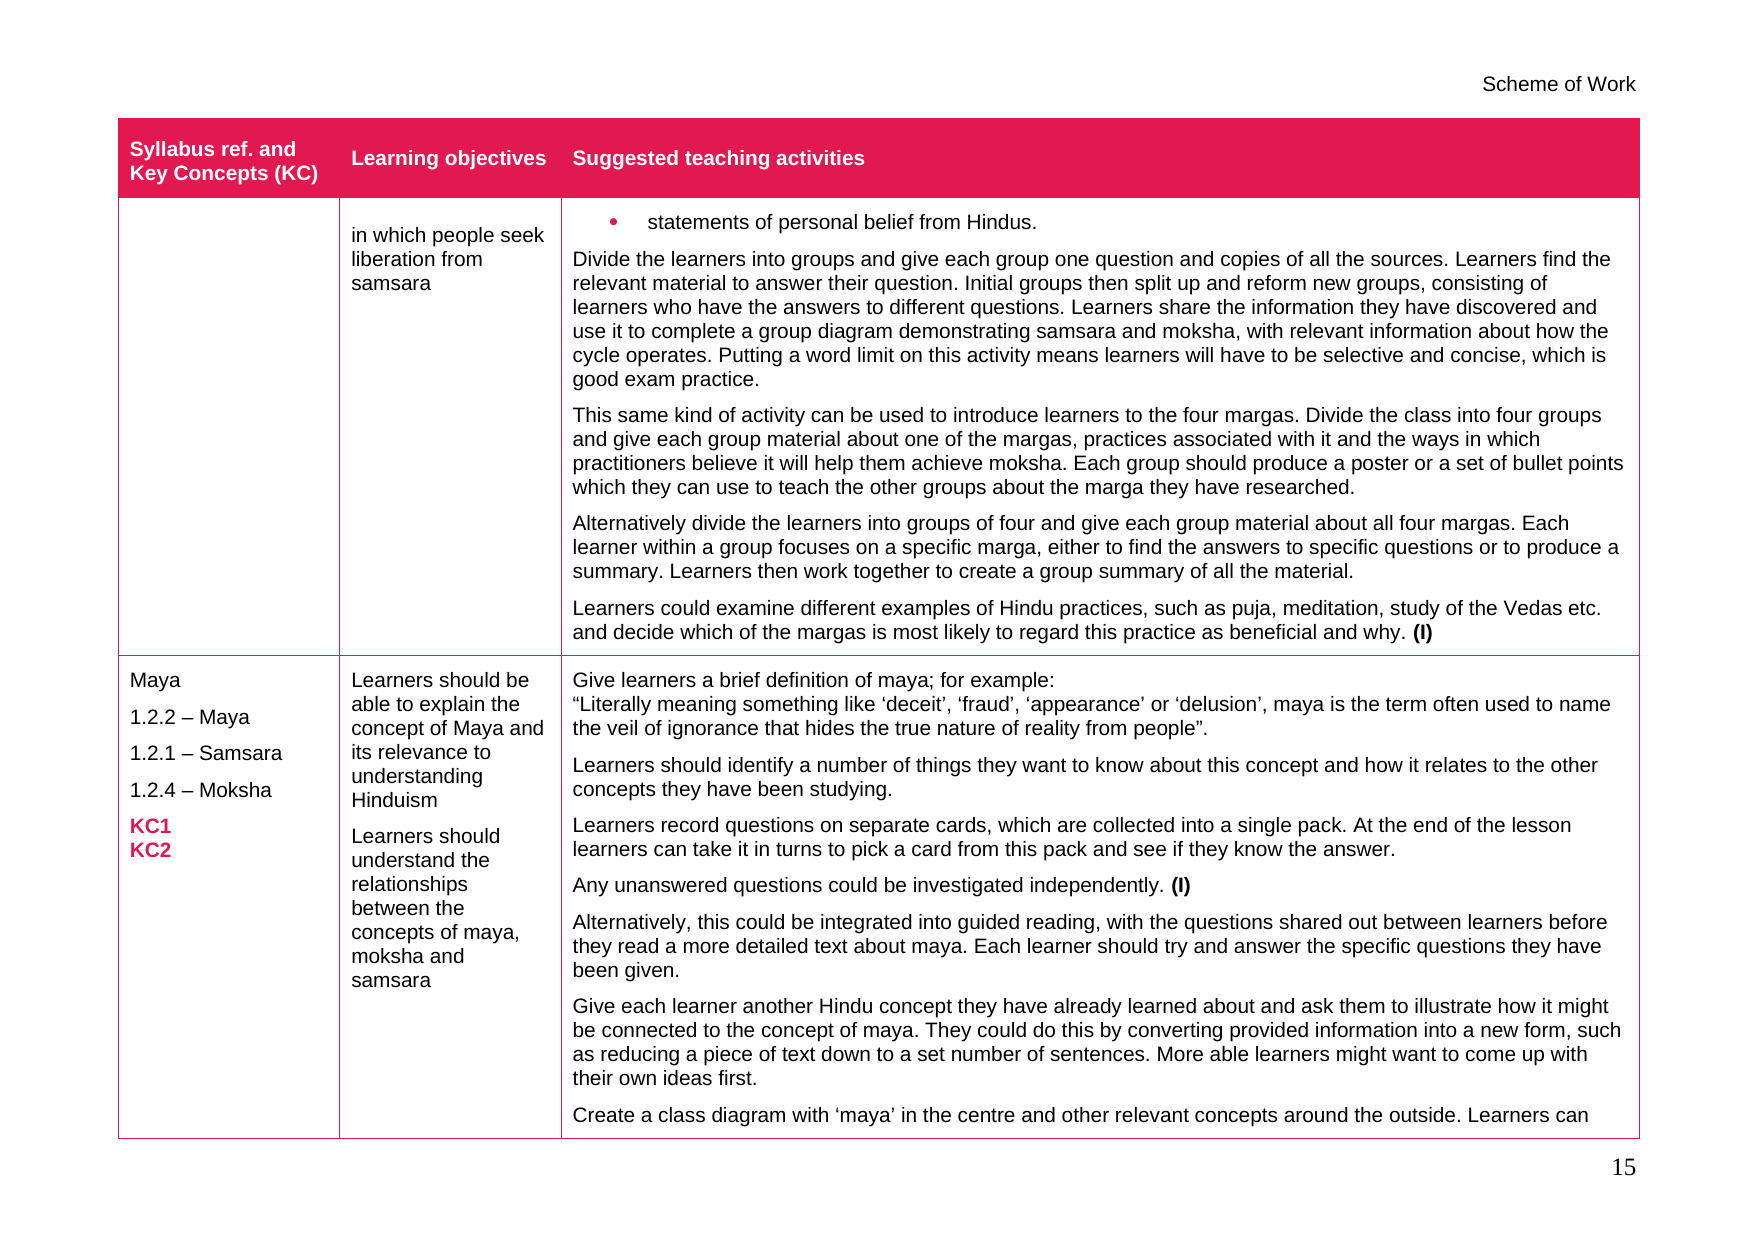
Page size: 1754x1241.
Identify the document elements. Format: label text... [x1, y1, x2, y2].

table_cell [562, 656, 1639, 1138]
table_header Suggested teaching activities [562, 119, 1639, 197]
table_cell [562, 198, 1639, 655]
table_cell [340, 656, 561, 1138]
table_header Learning objectives [340, 119, 561, 197]
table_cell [119, 656, 339, 1138]
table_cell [340, 198, 561, 655]
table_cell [119, 198, 339, 655]
table_header Syllabus ref. and Key Concepts (KC) [119, 119, 339, 197]
